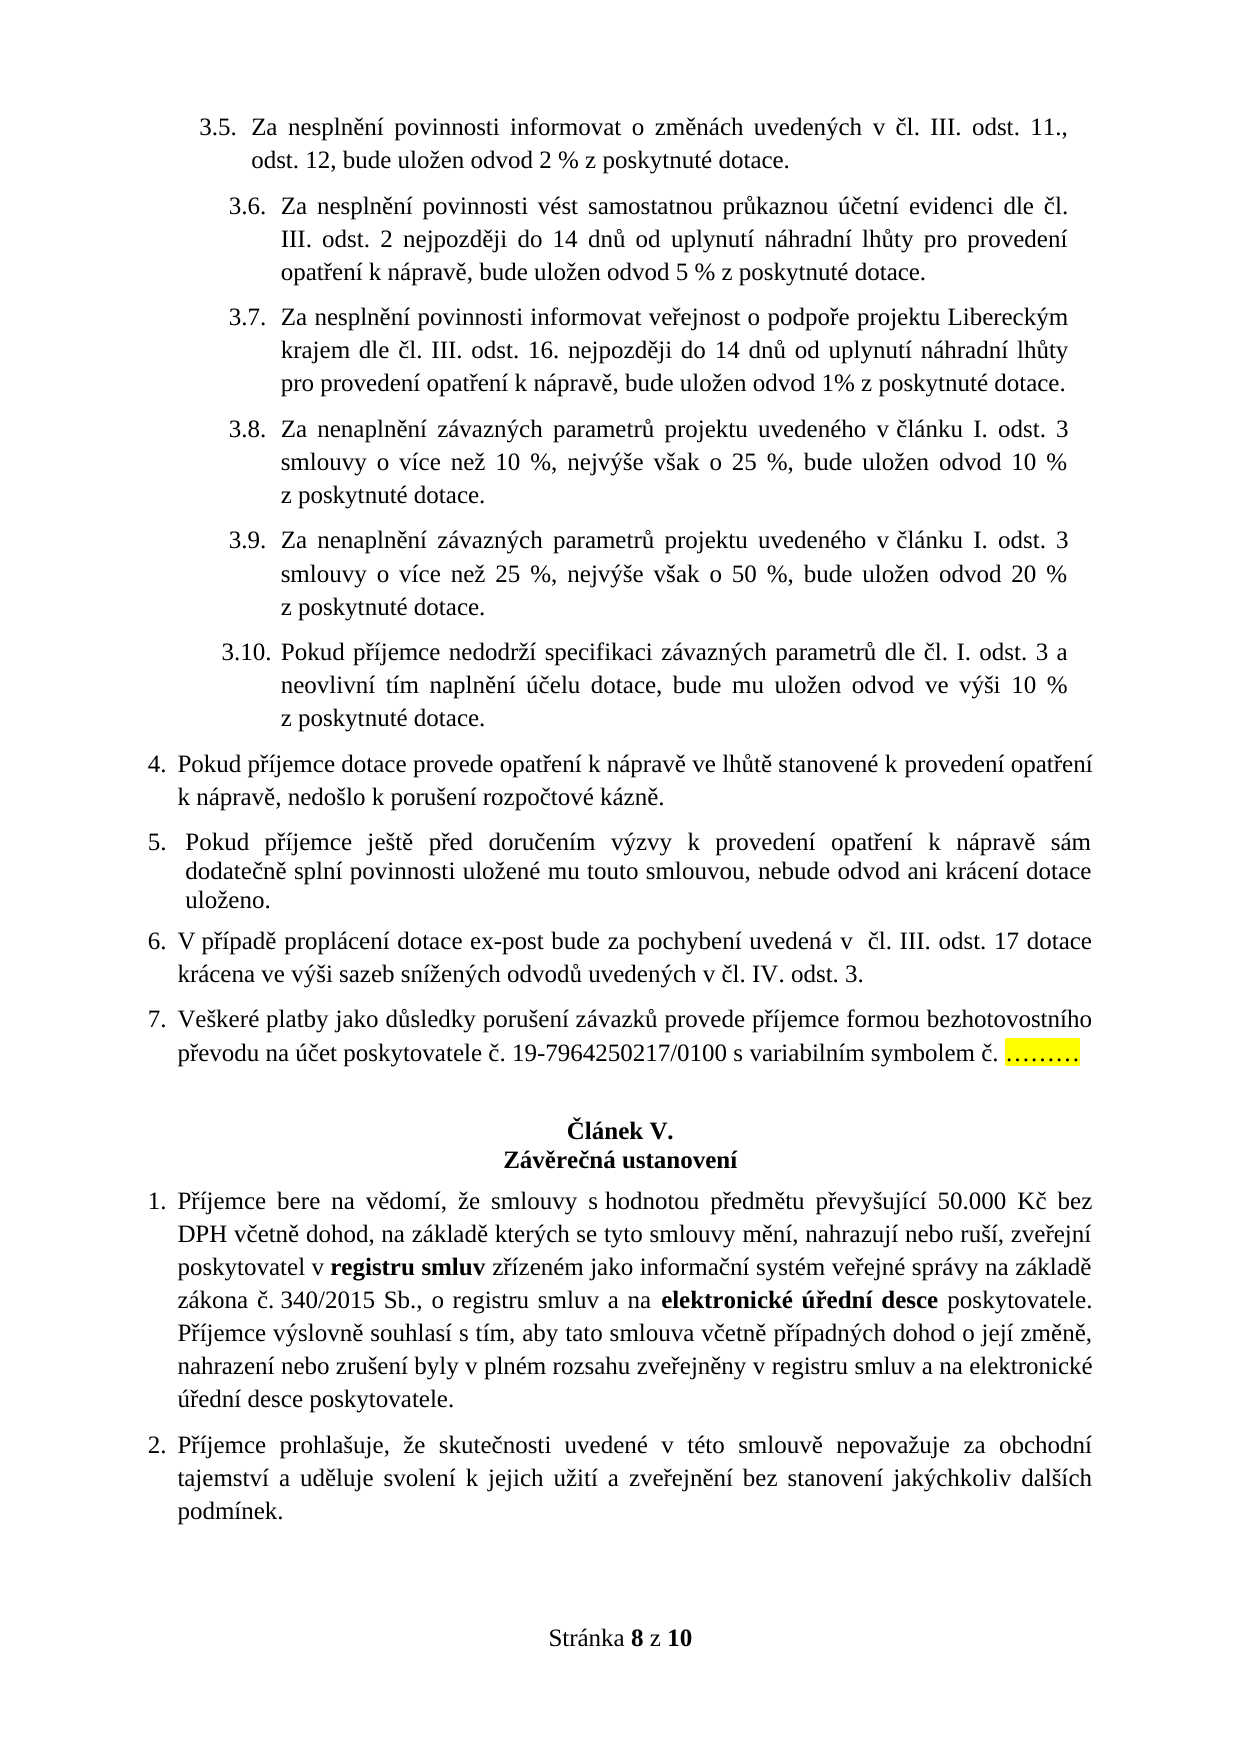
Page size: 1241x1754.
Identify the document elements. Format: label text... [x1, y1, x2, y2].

list Pokud příjemce nedodrží specifikaci závazných parametrů dle čl. I. odst. 3 a neovlivní tím naplnění účelu dotace, bude mu uložen odvod ve výši 10 % z poskytnuté dotace. [221, 637, 1069, 732]
list V případě proplácení dotace ex-post bude za pochybení uvedená v čl. III. odst. 17 dotace krácena ve výši sazeb snížených odvodů uvedených v čl. IV. odst. 3. [148, 926, 1093, 988]
list Příjemce bere na vědomí, že smlouvy s hodnotou předmětu převyšující 50.000 Kč bez DPH včetně dohod, na základě kterých se tyto smlouvy mění, nahrazují nebo ruší, zveřejní poskytovatel v registru smluv zřízeném jako informační systém veřejné správy na základě zákona č. 340/2015 Sb., o registru smluv a na elektronické úřední desce poskytovatele. Příjemce výslovně souhlasí s tím, aby tato smlouva včetně případných dohod o její změně, nahrazení nebo zrušení byly v plném rozsahu zveřejněny v registru smluv a na elektronické úřední desce poskytovatele. [148, 1186, 1093, 1413]
list Za nesplnění povinnosti informovat o změnách uvedených v čl. III. odst. 11., odst. 12, bude uložen odvod 2 % z poskytnuté dotace. [199, 112, 1069, 174]
list Pokud příjemce ještě před doručením výzvy k provedení opatření k nápravě sám dodatečně splní povinnosti uložené mu touto smlouvou, nebude odvod ani krácení dotace uloženo. [148, 827, 1093, 913]
list Za nesplnění povinnosti vést samostatnou průkaznou účetní evidenci dle čl. III. odst. 2 nejpozději do 14 dnů od uplynutí náhradní lhůty pro provedení opatření k nápravě, bude uložen odvod 5 % z poskytnuté dotace. [228, 191, 1069, 286]
list Za nenaplnění závazných parametrů projektu uvedeného v článku I. odst. 3 smlouvy o více než 10 %, nejvýše však o 25 %, bude uložen odvod 10 % z poskytnuté dotace. [228, 414, 1069, 509]
text Závěrečná ustanovení [148, 1145, 1093, 1174]
list Příjemce prohlašuje, že skutečnosti uvedené v této smlouvě nepovažuje za obchodní tajemství a uděluje svolení k jejich užití a zveřejnění bez stanovení jakýchkoliv dalších podmínek. [148, 1430, 1093, 1524]
list Za nesplnění povinnosti informovat veřejnost o podpoře projektu Libereckým krajem dle čl. III. odst. 16. nejpozději do 14 dnů od uplynutí náhradní lhůty pro provedení opatření k nápravě, bude uložen odvod 1% z poskytnuté dotace. [228, 302, 1069, 397]
list Za nenaplnění závazných parametrů projektu uvedeného v článku I. odst. 3 smlouvy o více než 25 %, nejvýše však o 50 %, bude uložen odvod 20 % z poskytnuté dotace. [228, 526, 1069, 620]
text Článek V. [148, 1116, 1093, 1145]
list Pokud příjemce dotace provede opatření k nápravě ve lhůtě stanovené k provedení opatření k nápravě, nedošlo k porušení rozpočtové kázně. [148, 749, 1093, 811]
list Veškeré platby jako důsledky porušení závazků provede příjemce formou bezhotovostního převodu na účet poskytovatele č. 19-7964250217/0100 s variabilním symbolem č. ……… [148, 1004, 1093, 1066]
